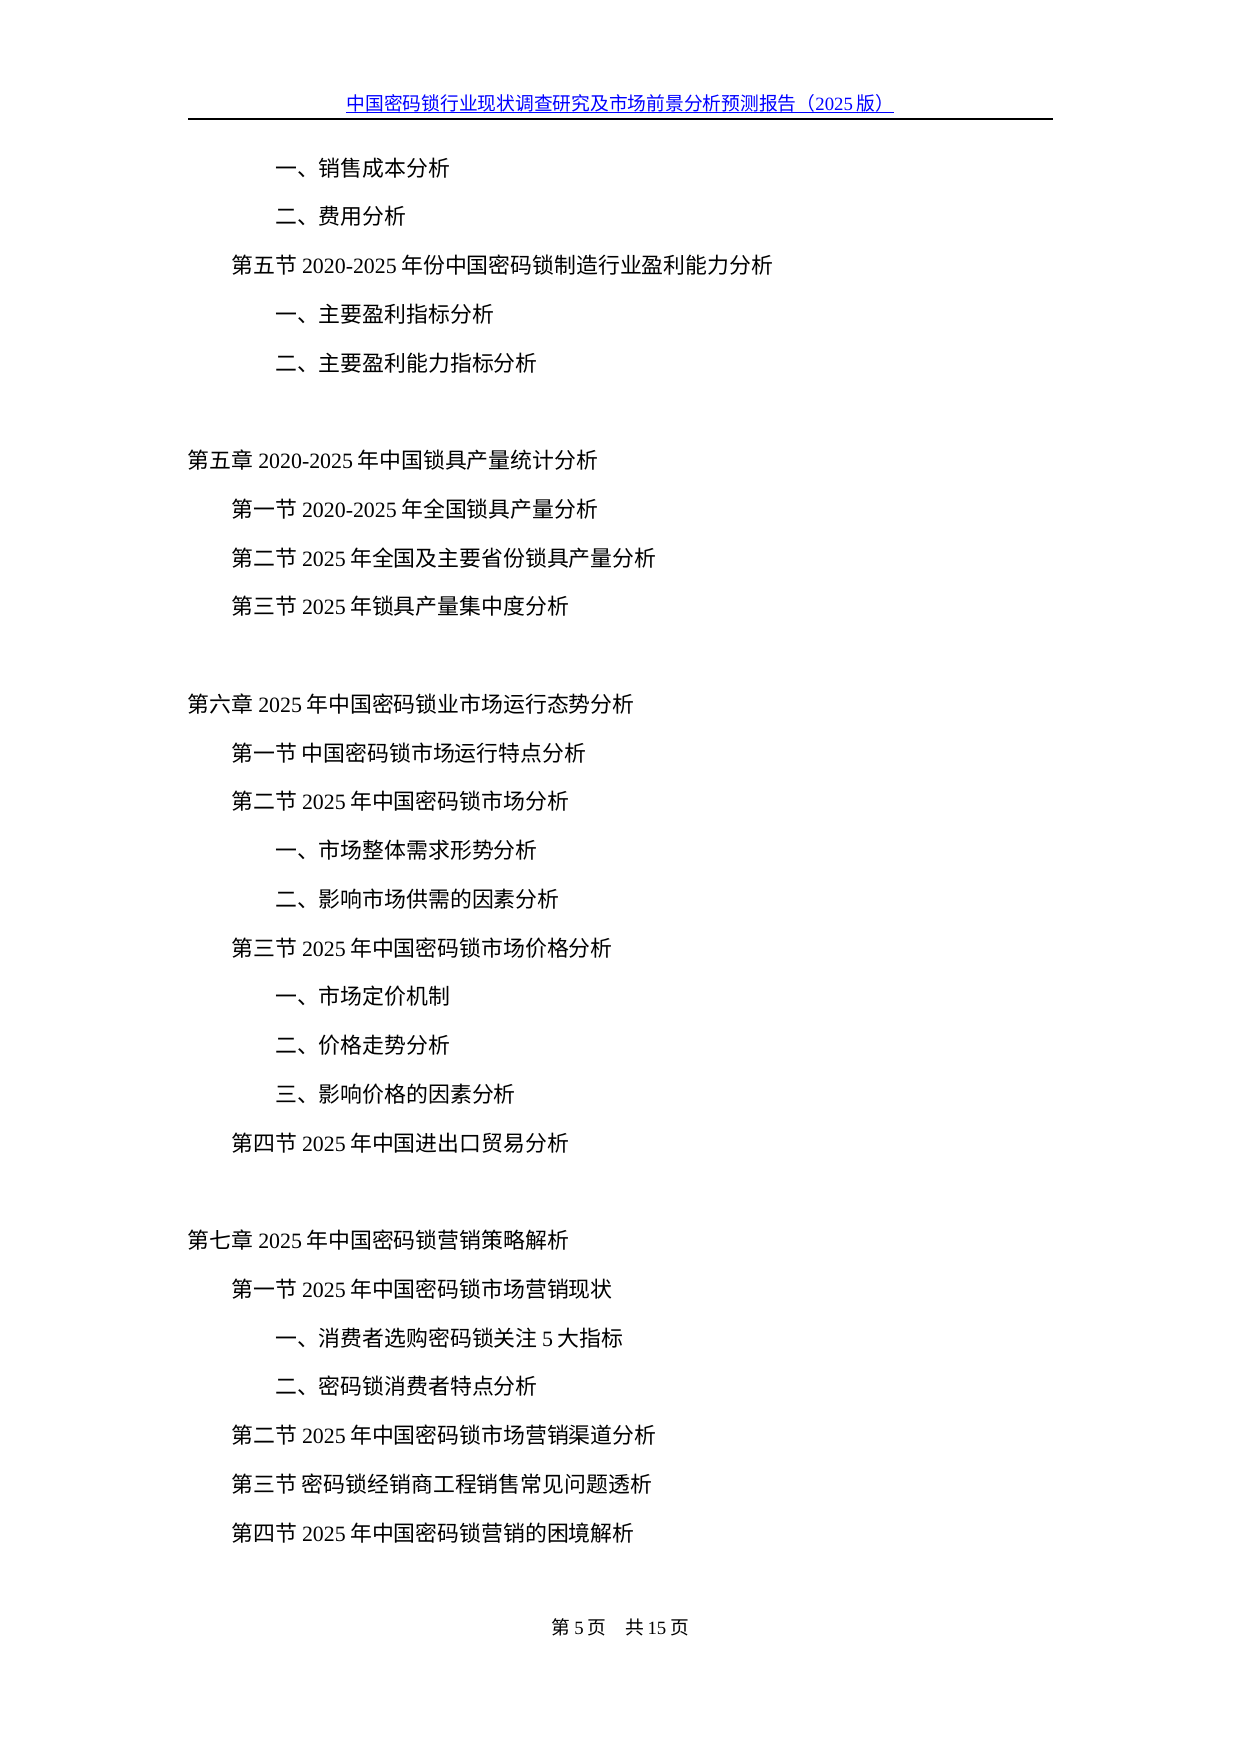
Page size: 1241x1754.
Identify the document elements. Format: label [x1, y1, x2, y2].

text [187, 150, 1053, 1548]
